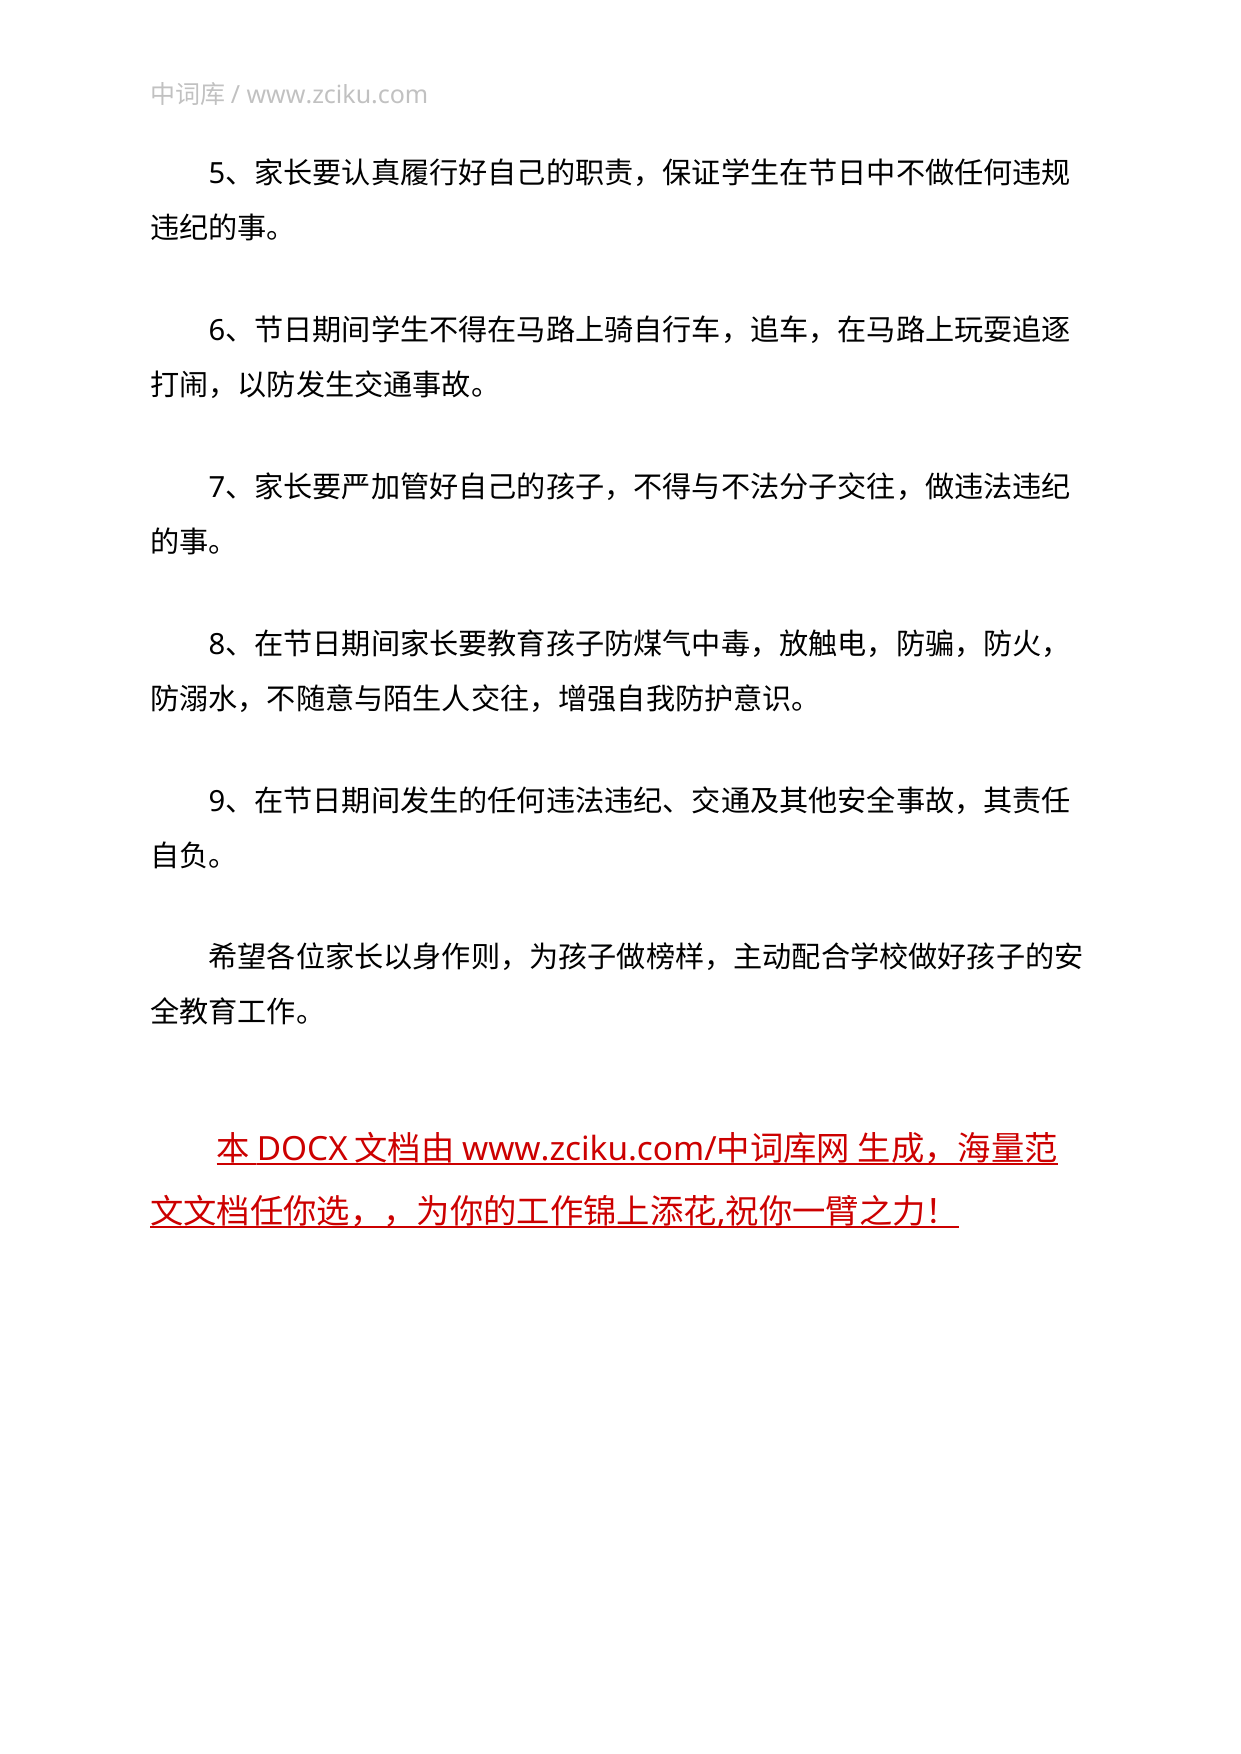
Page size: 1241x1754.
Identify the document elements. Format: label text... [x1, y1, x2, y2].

text 希望各位家长以身作则，为孩子做榜样，主动配合学校做好孩子的安全教育工作。 [150, 934, 1090, 1031]
text 5、家长要认真履行好自己的职责，保证学生在节日中不做任何违规违纪的事。 [150, 150, 1090, 247]
text 8、在节日期间家长要教育孩子防煤气中毒，放触电，防骗，防火，防溺水，不随意与陌生人交往，增强自我防护意识。 [150, 620, 1090, 718]
text 本DOCX文档由 www.zciku.com/中词库网 生成，海量范文文档任你选，，为你的工作锦上添花,祝你一臂之力！ [150, 1122, 1090, 1233]
text 7、家长要严加管好自己的孩子，不得与不法分子交往，做违法违纪的事。 [150, 463, 1090, 561]
text 6、节日期间学生不得在马路上骑自行车，追车，在马路上玩耍追逐打闹，以防发生交通事故。 [150, 307, 1090, 404]
text 9、在节日期间发生的任何违法违纪、交通及其他安全事故，其责任自负。 [150, 777, 1090, 874]
